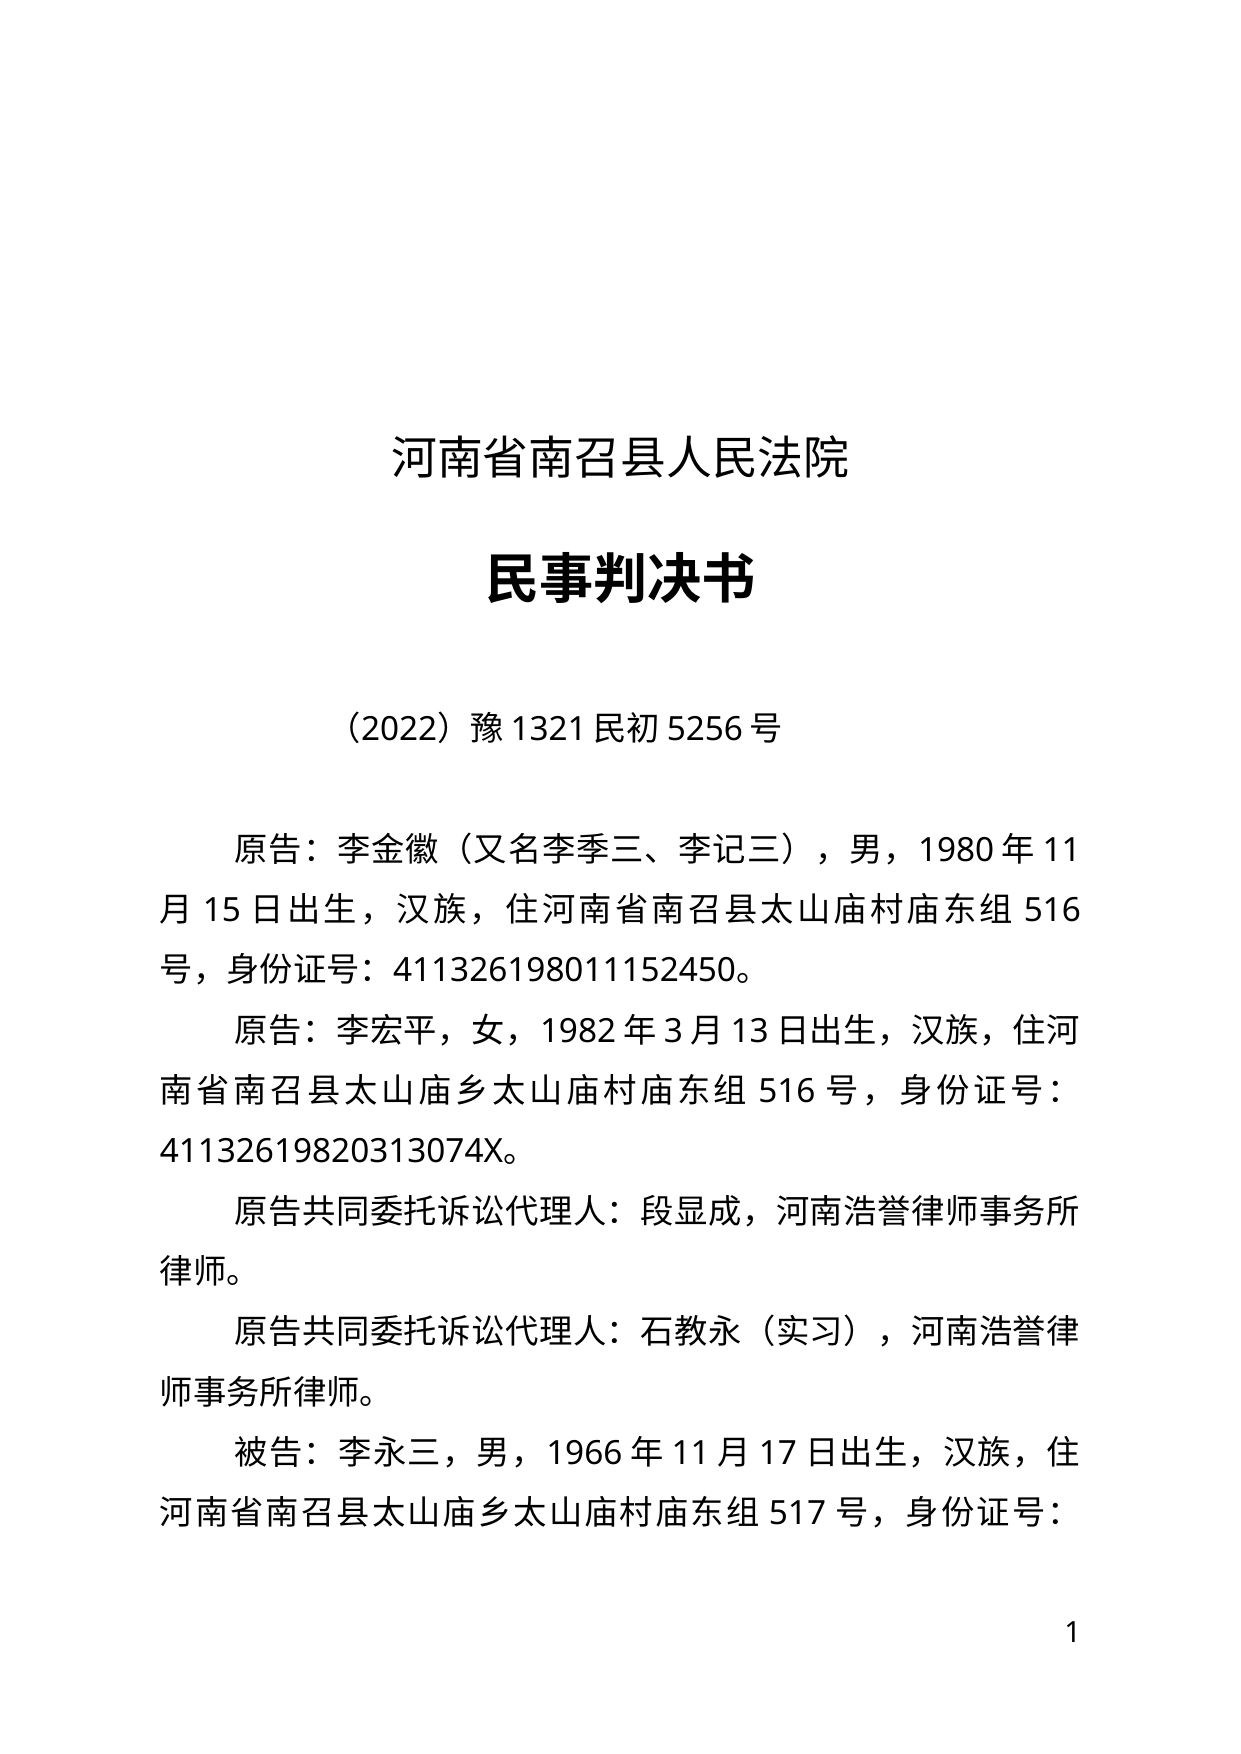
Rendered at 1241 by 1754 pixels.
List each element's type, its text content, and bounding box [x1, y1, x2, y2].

text 原告共同委托诉讼代理人：石教永（实习），河南浩誉律师事务所律师。 [159, 1299, 1081, 1420]
text 民事判决书 [159, 515, 1081, 636]
text 原告：李金徽（又名李季三、李记三），男，1980年11月15日出生，汉族，住河南省南召县太山庙村庙东组516号，身份证号：411326198011152450。 [159, 817, 1081, 998]
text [159, 1420, 1081, 1540]
text 河南省南召县人民法院 [159, 394, 1081, 515]
text （2022）豫1321民初5256号 [159, 696, 1081, 756]
text 原告：李宏平，女，1982年3月13日出生，汉族，住河南省南召县太山庙乡太山庙村庙东组516号，身份证号：41132619820313074X。 [159, 998, 1081, 1178]
text 原告共同委托诉讼代理人：段显成，河南浩誉律师事务所律师。 [159, 1178, 1081, 1299]
